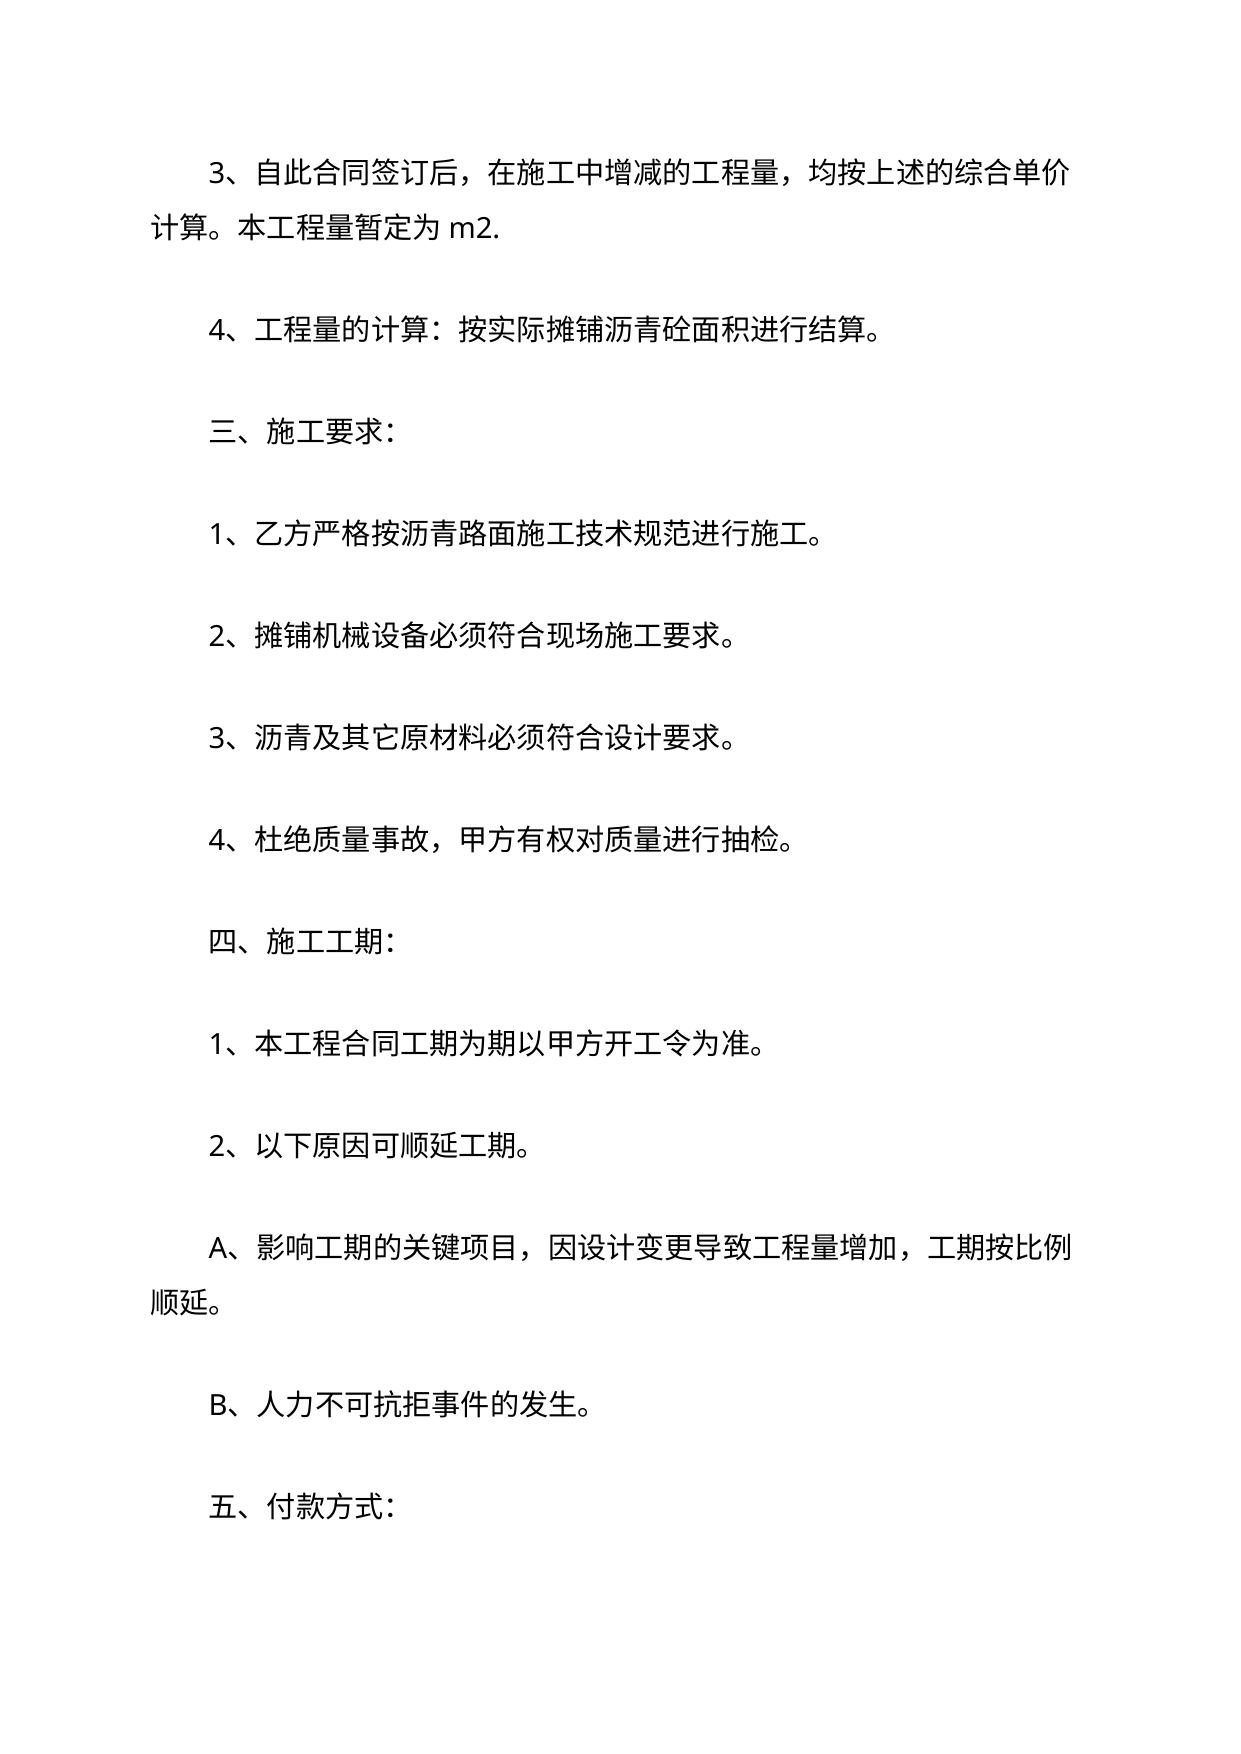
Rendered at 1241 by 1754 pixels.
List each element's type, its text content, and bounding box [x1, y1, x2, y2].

text 1、乙方严格按沥青路面施工技术规范进行施工。 [150, 511, 1090, 553]
text 三、施工要求： [150, 409, 1090, 451]
text 3、沥青及其它原材料必须符合设计要求。 [150, 715, 1090, 757]
text 2、以下原因可顺延工期。 [150, 1122, 1090, 1165]
text 4、工程量的计算：按实际摊铺沥青砼面积进行结算。 [150, 307, 1090, 349]
text 五、付款方式： [150, 1483, 1090, 1525]
text 四、施工工期： [150, 919, 1090, 961]
text 2、摊铺机械设备必须符合现场施工要求。 [150, 613, 1090, 655]
text 4、杜绝质量事故，甲方有权对质量进行抽检。 [150, 817, 1090, 859]
text 3、自此合同签订后，在施工中增减的工程量，均按上述的综合单价计算。本工程量暂定为 m2. [150, 150, 1090, 247]
text B、人力不可抗拒事件的发生。 [150, 1381, 1090, 1423]
text 1、本工程合同工期为期以甲方开工令为准。 [150, 1020, 1090, 1063]
text A、影响工期的关键项目，因设计变更导致工程量增加，工期按比例顺延。 [150, 1224, 1090, 1322]
